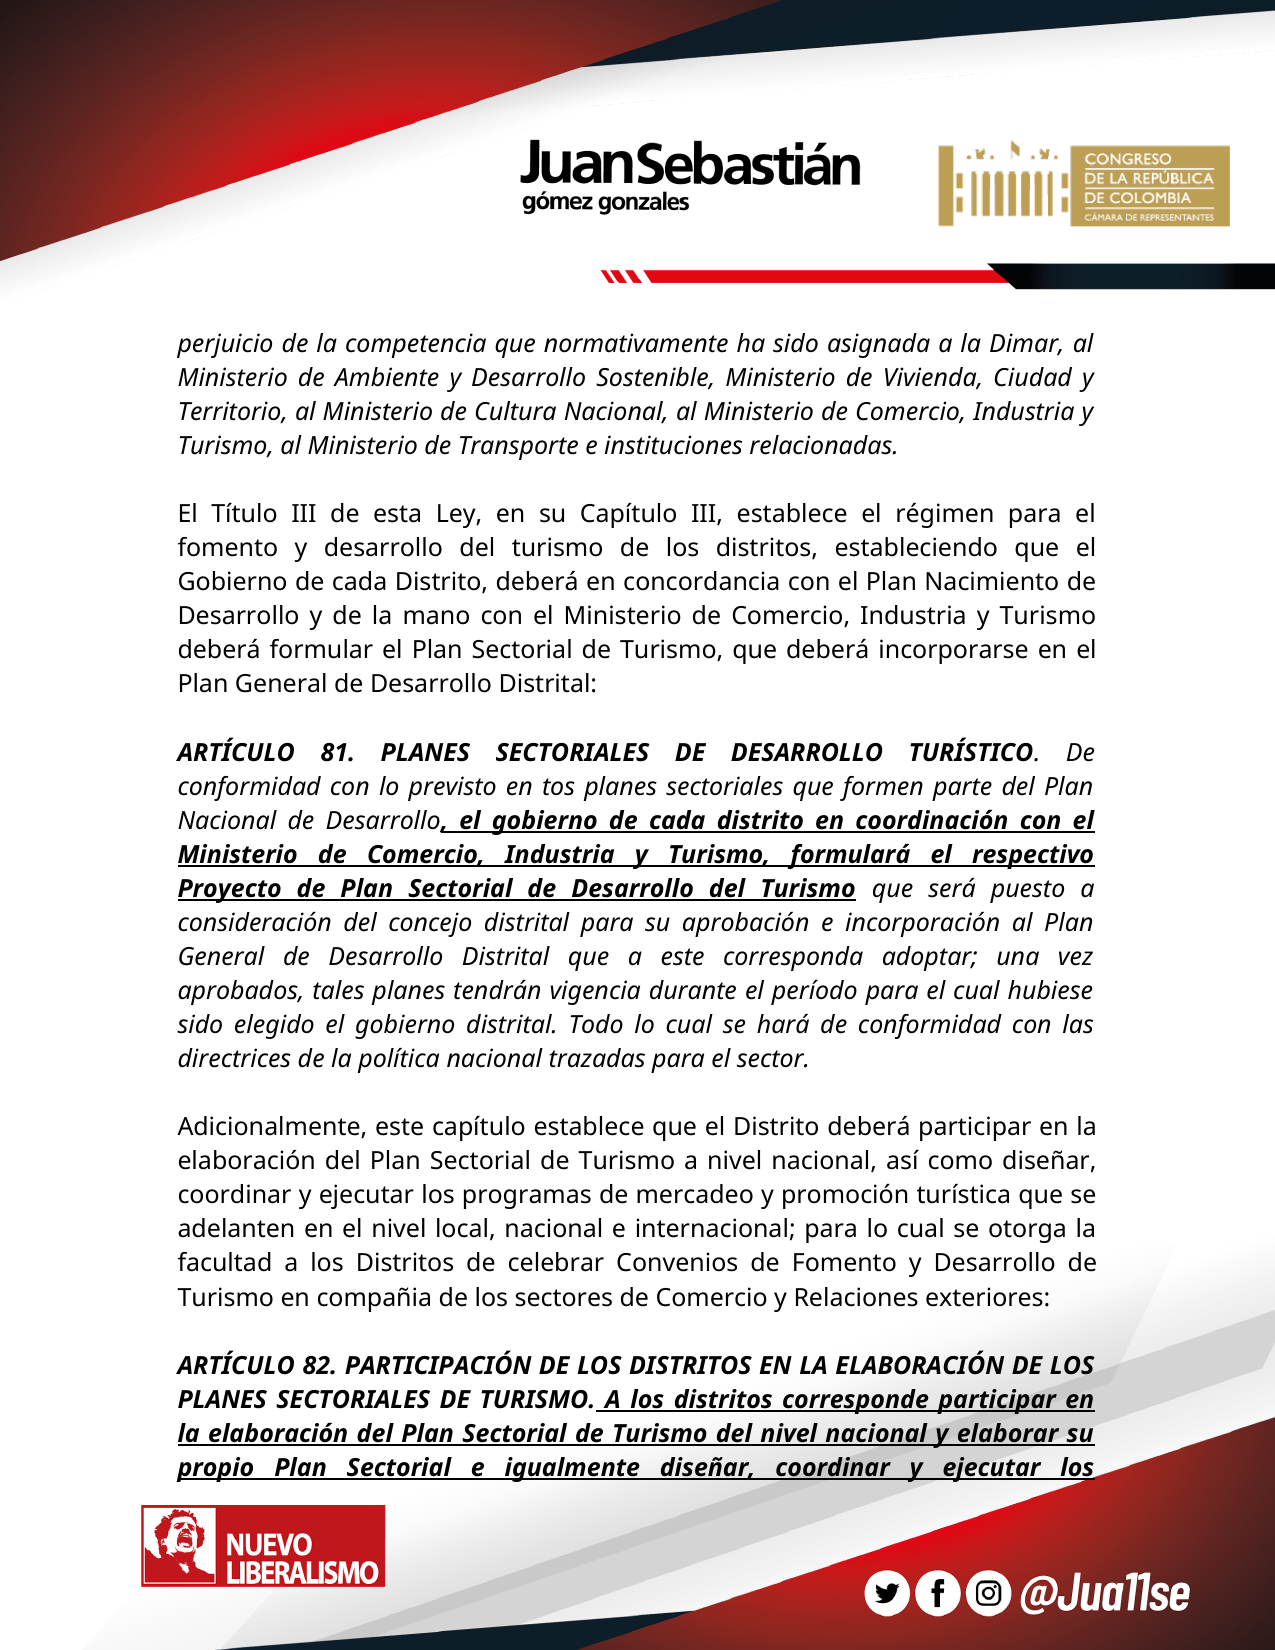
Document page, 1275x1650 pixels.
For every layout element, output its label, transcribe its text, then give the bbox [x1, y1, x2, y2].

text ARTÍCULO 81. PLANES SECTORIALES DE DESARROLLO TURÍSTICO. De conformidad con lo previsto en tos planes sectoriales que formen parte del Plan Nacional de Desarrollo, el gobierno de cada distrito en coordinación con el Ministerio de Comercio, Industria y Turismo, formulará el respectivo Proyecto de Plan Sectorial de Desarrollo del Turismo que será puesto a consideración del concejo distrital para su aprobación e incorporación al Plan General de Desarrollo Distrital que a este corresponda adoptar; una vez aprobados, tales planes tendrán vigencia durante el período para el cual hubiese sido elegido el gobierno distrital. Todo lo cual se hará de conformidad con las directrices de la política nacional trazadas para el sector. [177, 734, 1098, 1075]
picture [0, 0, 1275, 312]
text El Título III de esta Ley, en su Capítulo III, establece el régimen para el fomento y desarrollo del turismo de los distritos, estableciendo que el Gobierno de cada Distrito, deberá en concordancia con el Plan Nacimiento de Desarrollo y de la mano con el Ministerio de Comercio, Industria y Turismo deberá formular el Plan Sectorial de Turismo, que deberá incorporarse en el Plan General de Desarrollo Distrital: [177, 496, 1098, 700]
text Adicionalmente, este capítulo establece que el Distrito deberá participar en la elaboración del Plan Sectorial de Turismo a nivel nacional, así como diseñar, coordinar y ejecutar los programas de mercadeo y promoción turística que se adelanten en el nivel local, nacional e internacional; para lo cual se otorga la facultad a los Distritos de celebrar Convenios de Fomento y Desarrollo de Turismo en compañia de los sectores de Comercio y Relaciones exteriores: [177, 1109, 1098, 1313]
picture [0, 1198, 1275, 1650]
